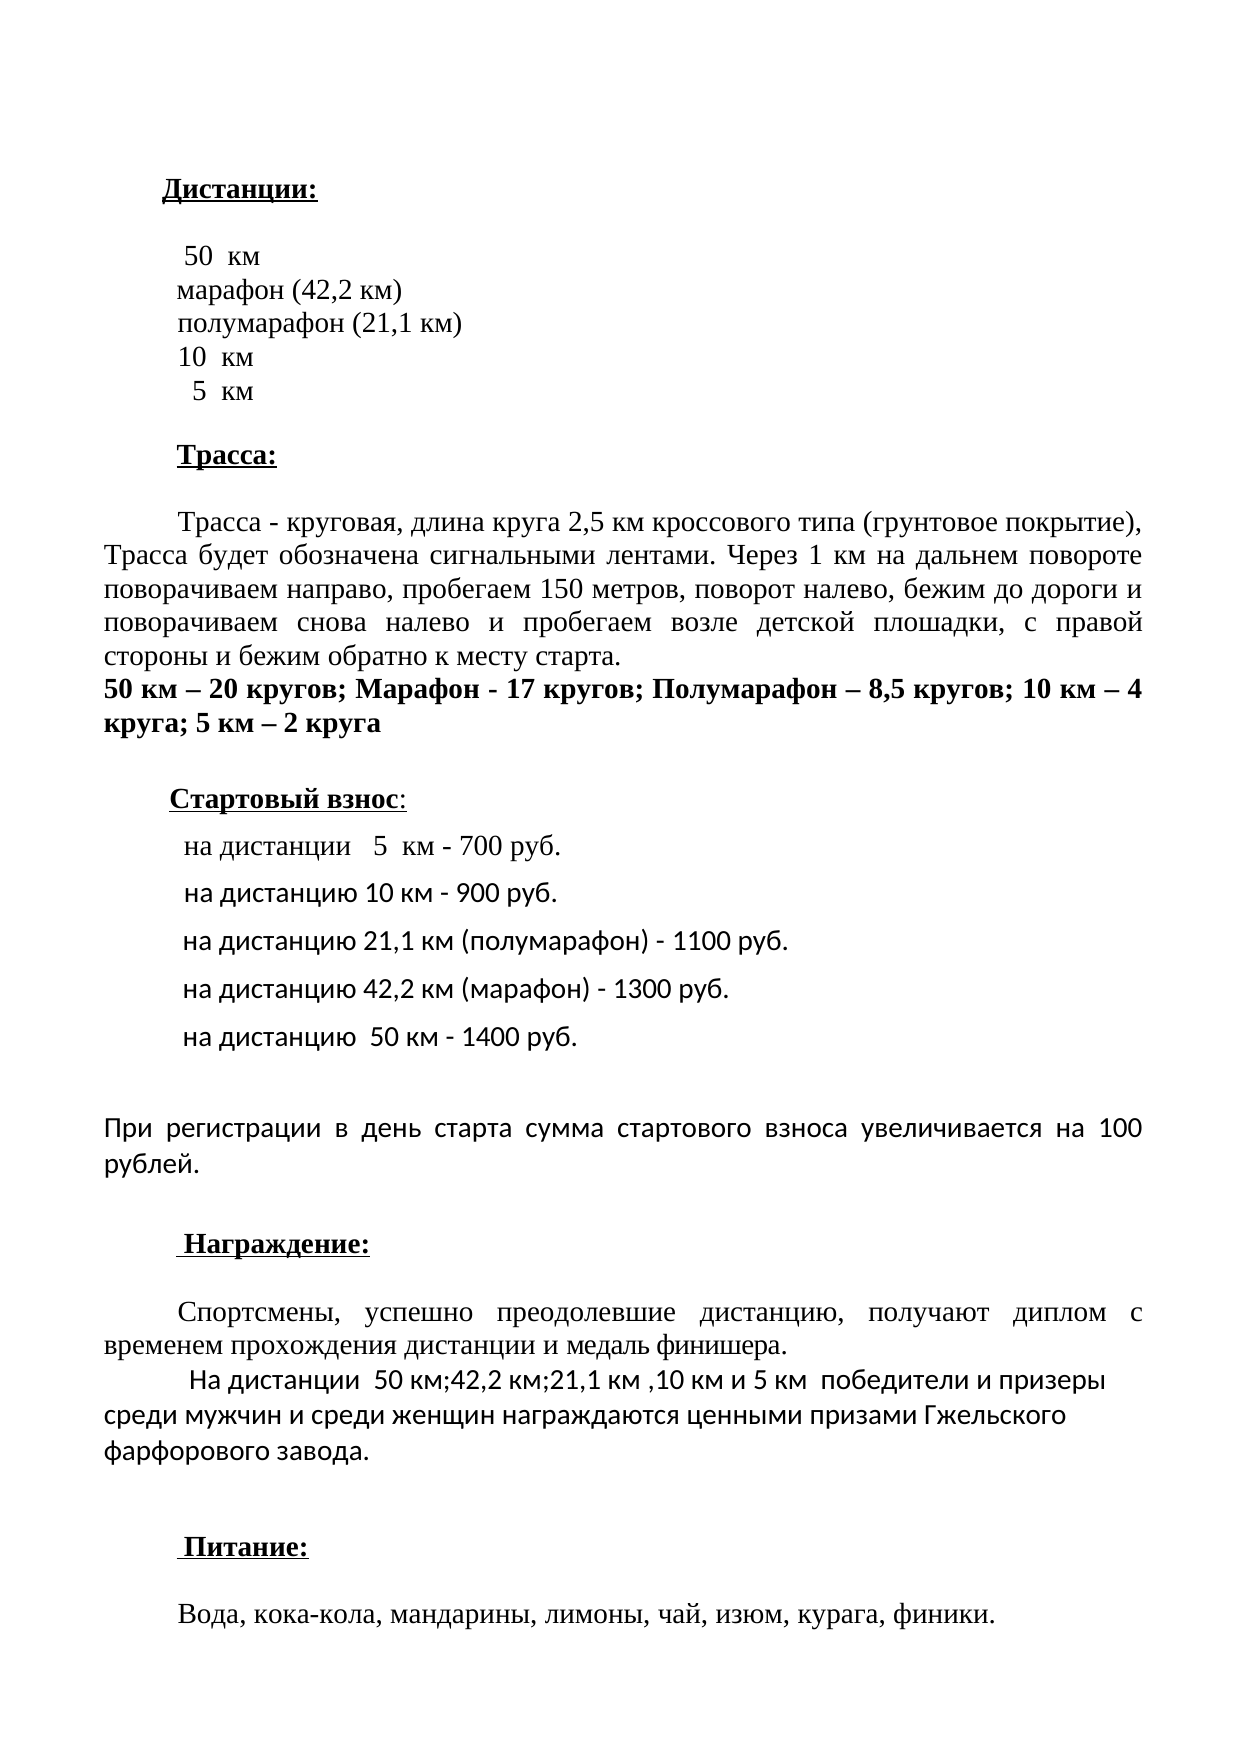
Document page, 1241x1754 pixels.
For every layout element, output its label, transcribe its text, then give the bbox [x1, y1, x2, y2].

text При регистрации в день старта сумма стартового взноса увеличивается на 100 рублей. [103, 1109, 1144, 1181]
text Дистанции: [103, 171, 1144, 205]
text Питание: [103, 1529, 1144, 1562]
text Стартовый взнос: [103, 782, 1144, 815]
text Трасса: [103, 437, 1144, 470]
text на дистанцию 50 км - 1400 руб. [103, 1018, 1144, 1054]
text 5 км [103, 373, 1144, 406]
subtitle Награждение: [103, 1227, 1144, 1260]
text Трасса - круговая, длина круга 2,5 км кроссового типа (грунтовое покрытие), Трасса будет обозначена сигнальными лентами. Через 1 км на дальнем повороте поворачиваем направо, пробегаем 150 метров, поворот налево, бежим до дороги и поворачиваем снова налево и пробегаем возле детской плошадки, с правой стороны и бежим обратно к месту старта. [103, 504, 1144, 672]
text 50 км [103, 238, 1144, 272]
text на дистанцию 42,2 км (марафон) - 1300 руб. [103, 970, 1144, 1006]
text 10 км [103, 339, 1144, 373]
text Вода, кока-кола, мандарины, лимоны, чай, изюм, курага, финики. [103, 1596, 1144, 1629]
text На дистанции 50 км;42,2 км;21,1 км ,10 км и 5 км победители и призеры среди мужчин и среди женщин награждаются ценными призами Гжельского фарфорового завода. [103, 1361, 1144, 1468]
text полумарафон (21,1 км) [103, 306, 1144, 339]
text на дистанции 5 км - 700 руб. [103, 828, 1144, 861]
text 50 км – 20 кругов; Марафон - 17 кругов; Полумарафон – 8,5 кругов; 10 км – 4 круга; 5 км – 2 круга [103, 672, 1144, 739]
text на дистанцию 10 км - 900 руб. [103, 874, 1144, 909]
text на дистанцию 21,1 км (полумарафон) - 1100 руб. [103, 922, 1144, 957]
subtitle Спортсмены, успешно преодолевшие дистанцию, получают диплом с временем прохождения дистанции и медаль финишера. [103, 1294, 1144, 1361]
text марафон (42,2 км) [103, 272, 1144, 306]
